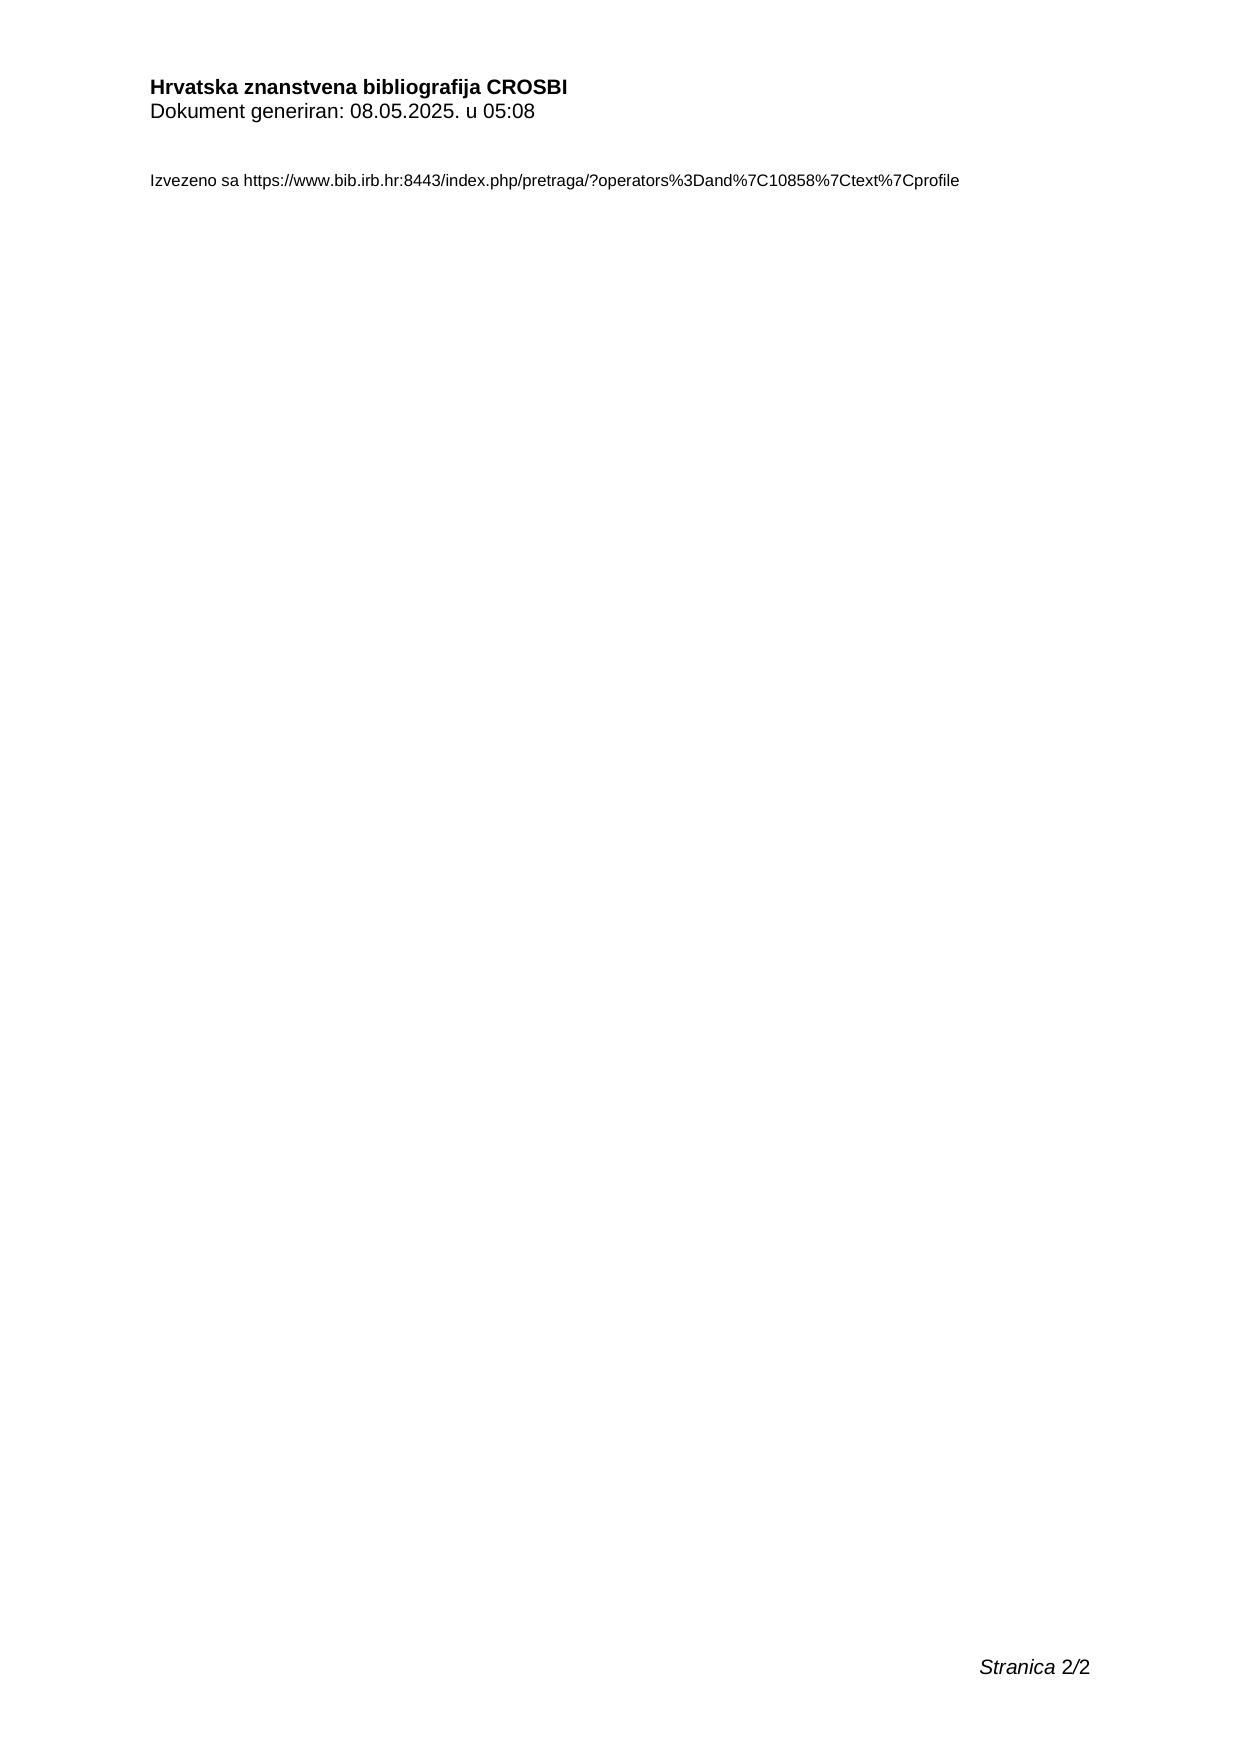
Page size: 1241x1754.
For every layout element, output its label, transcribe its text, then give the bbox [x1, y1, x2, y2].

text Izvezeno sa https://www.bib.irb.hr:8443/index.php/pretraga/?operators%3Dand%7C10858%7Ctext%7Cprofile [150, 171, 1090, 190]
